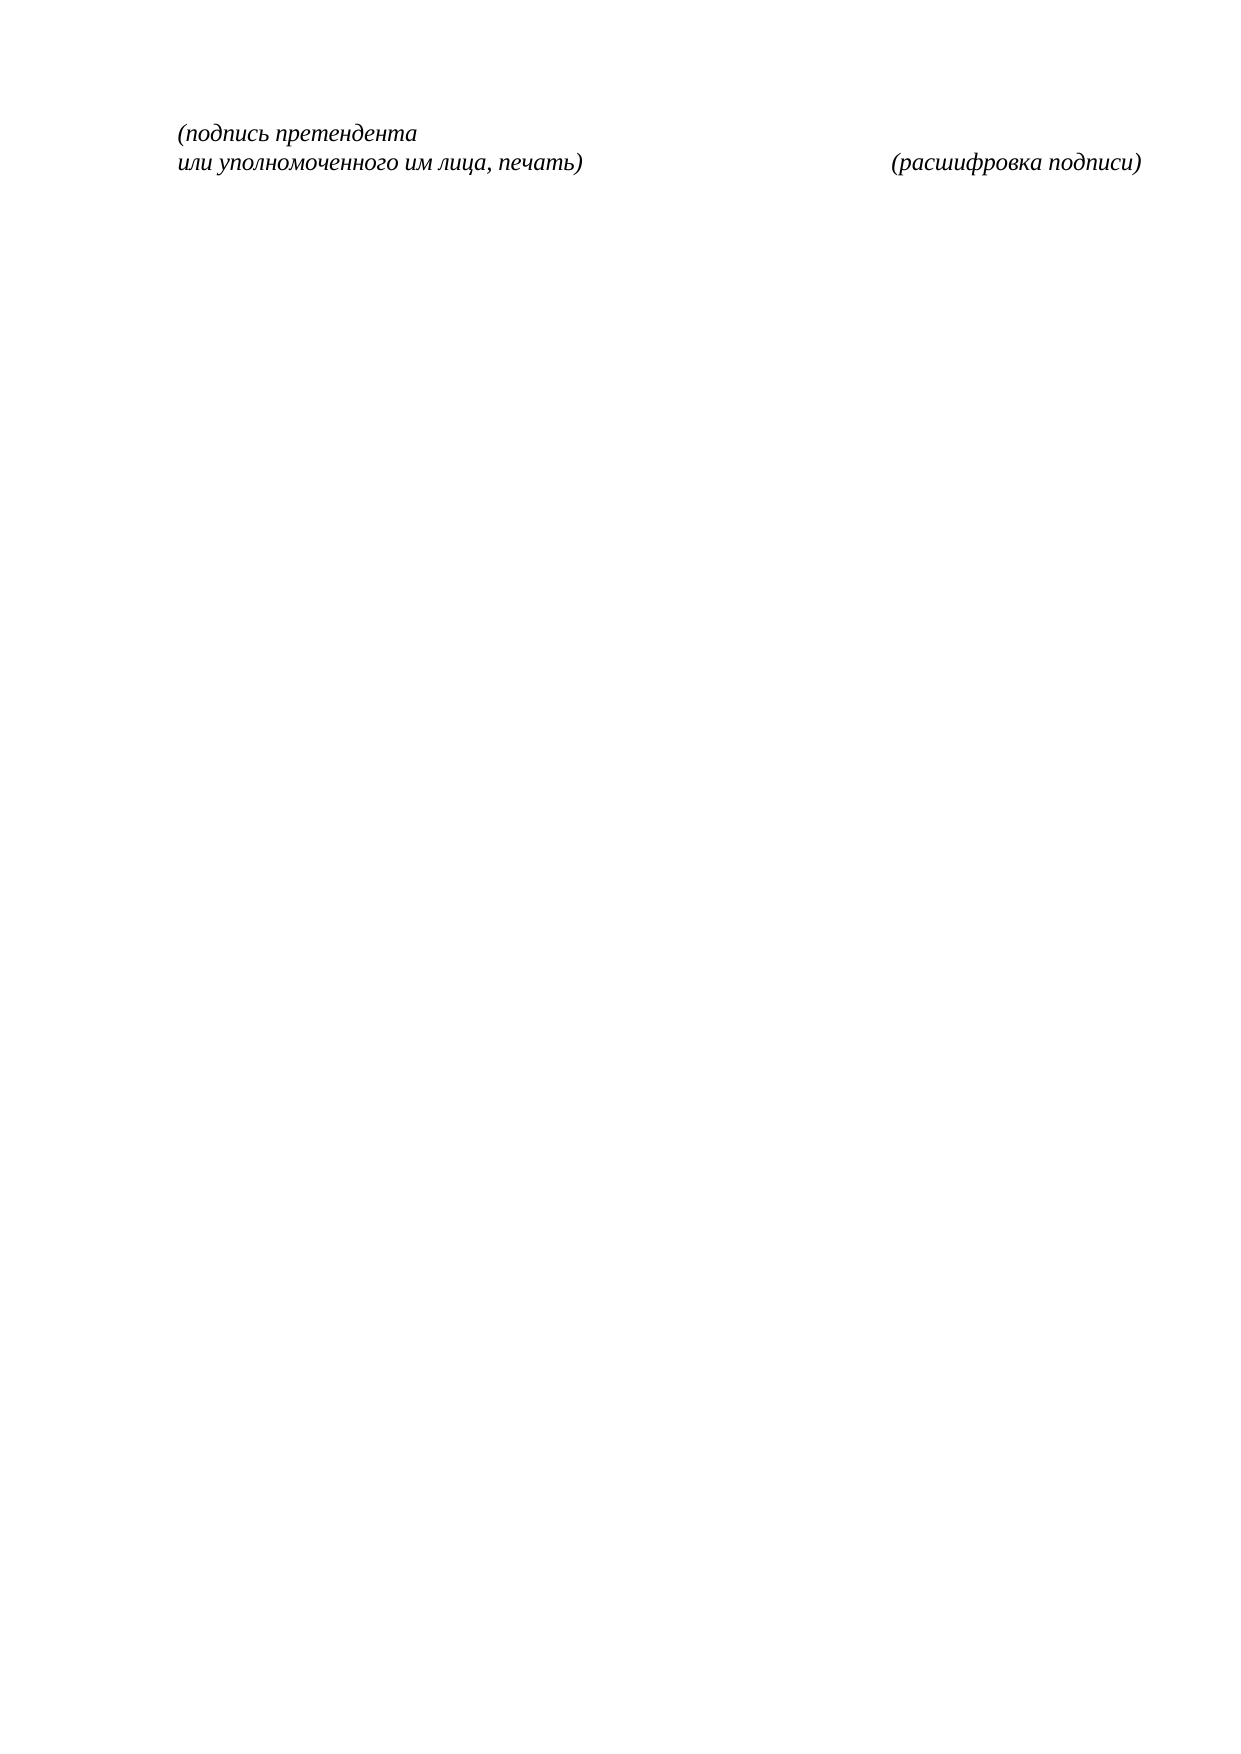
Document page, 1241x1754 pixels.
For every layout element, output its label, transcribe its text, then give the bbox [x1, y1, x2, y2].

text (подпись претендента или уполномоченного им лица, печать) (расшифровка подписи) [177, 118, 1152, 176]
